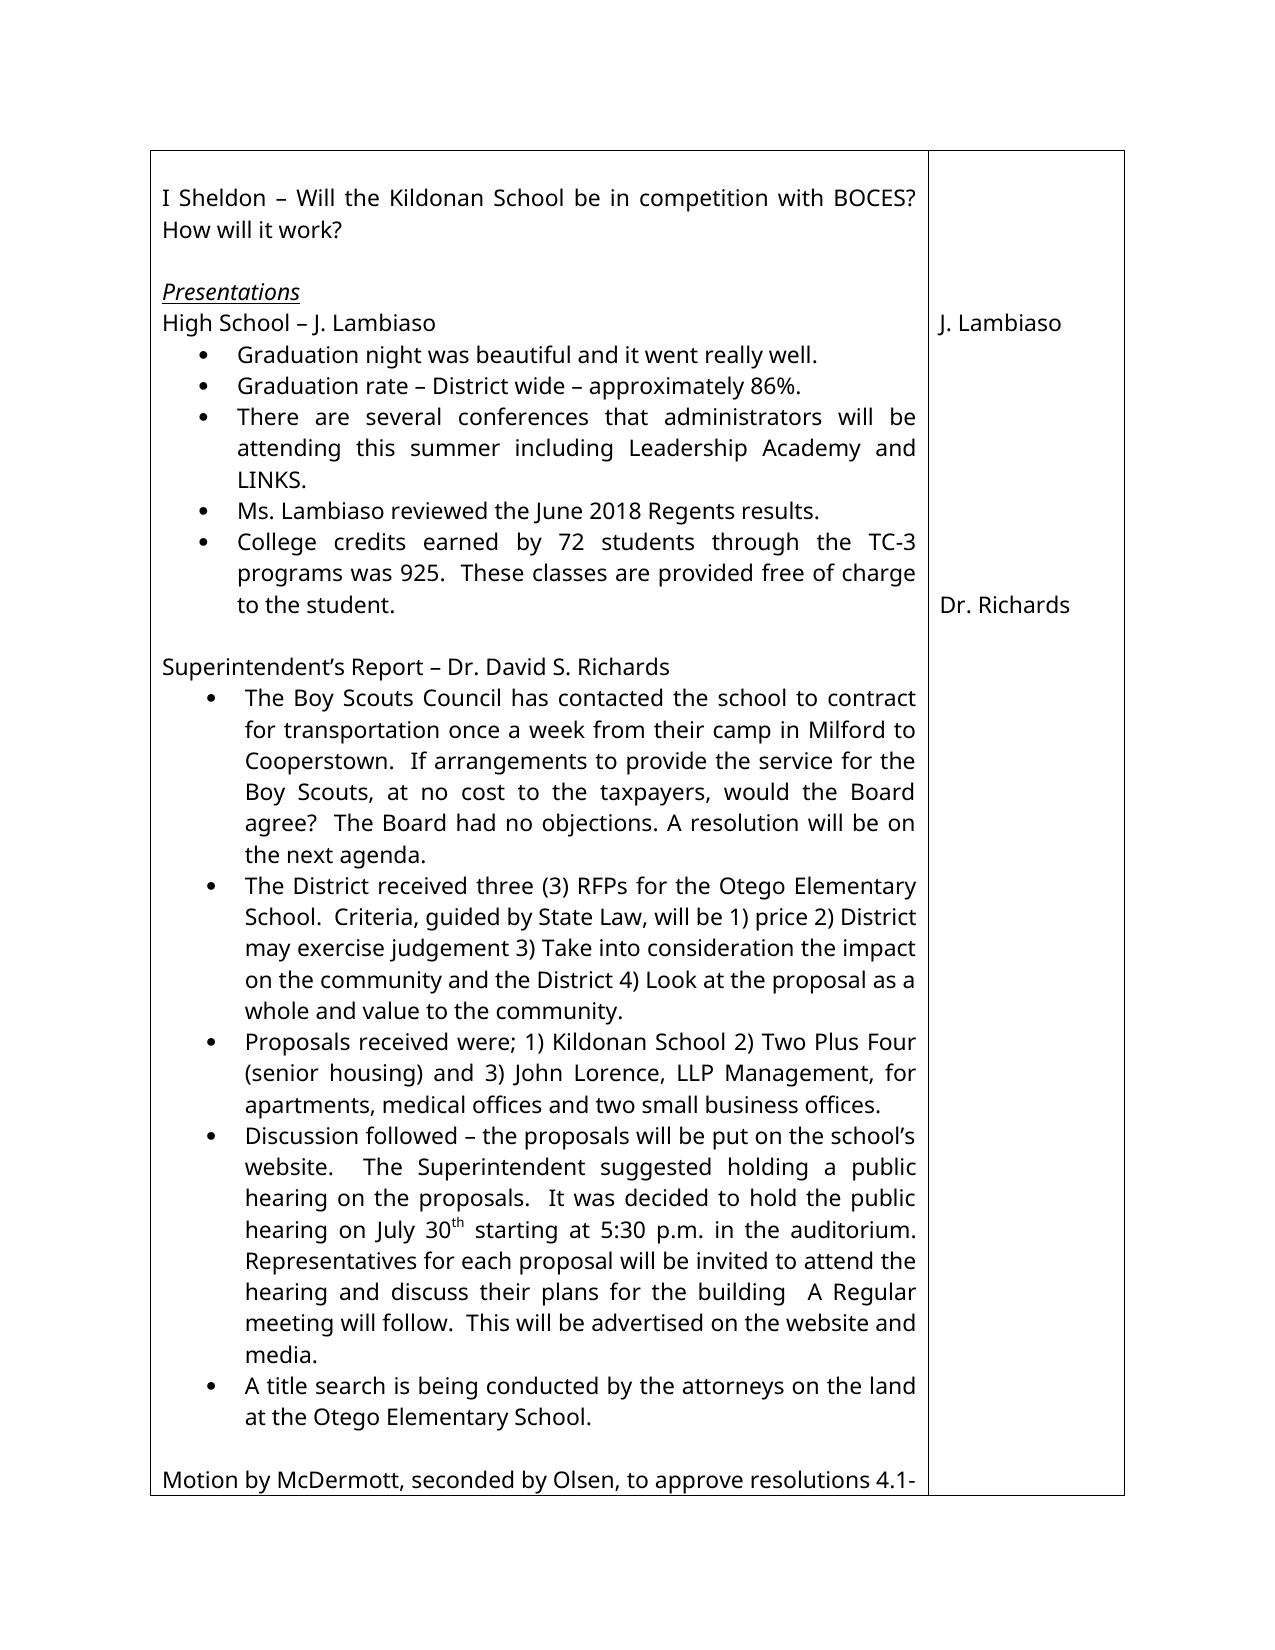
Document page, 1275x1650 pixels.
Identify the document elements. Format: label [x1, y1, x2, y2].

table_header [929, 151, 1124, 1495]
table_header [151, 151, 928, 1495]
